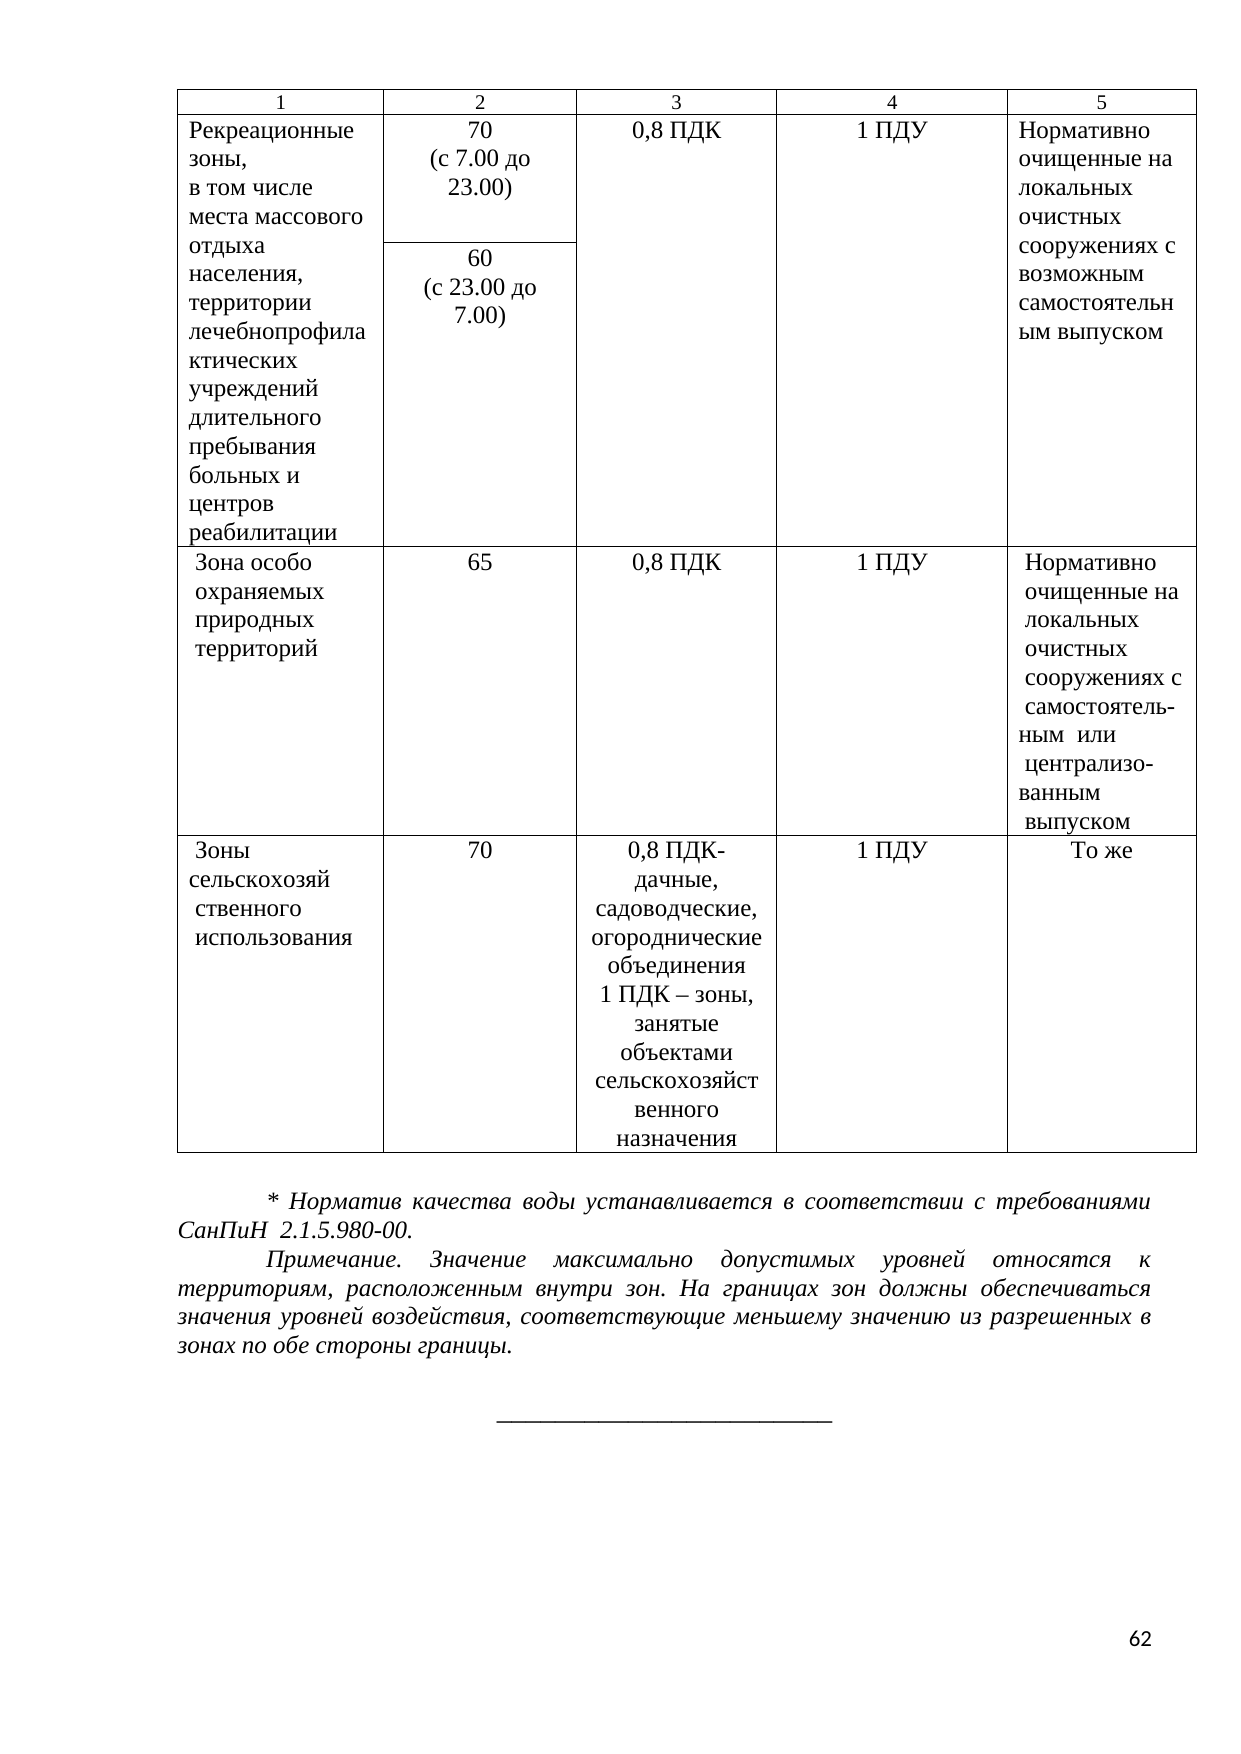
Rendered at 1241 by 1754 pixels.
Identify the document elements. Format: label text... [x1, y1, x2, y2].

table_cell 2 [384, 90, 576, 114]
text Примечание. Значение максимально допустимых уровней относятся к территориям, расположенным внутри зон. На границах зон должны обеспечиваться значения уровней воздействия, соответствующие меньшему значению из разрешенных в зонах по обе стороны границы. [177, 1244, 1152, 1359]
table_cell 0,8 ПДК [577, 115, 776, 546]
table_cell 1 [178, 90, 383, 114]
table_cell Нормативно очищенные на локальных очистных сооружениях с возможным самостоятельным выпуском [1008, 115, 1196, 546]
table_cell 60 (с 23.00 до 7.00) [384, 243, 576, 546]
table_cell То же [1008, 836, 1196, 1152]
table_cell 70 [384, 836, 576, 1152]
table_cell Зона особо охраняемых природных территорий [178, 547, 383, 834]
table_cell 70 (с 7.00 до 23.00) [384, 115, 576, 242]
table_cell Рекреационные зоны, в том числе места массового отдыха населения, территории лечебнопрофилактических учреждений длительного пребывания больных и центров реабилитации [178, 115, 383, 546]
table_cell Зоны сельскохозяй ственного использования [178, 836, 383, 1152]
table_cell Нормативно очищенные на локальных очистных сооружениях с самостоятель-ным или централизо-ванным выпуском [1008, 547, 1196, 834]
table_cell 1 ПДУ [777, 836, 1007, 1152]
table_cell 1 ПДУ [777, 547, 1007, 834]
table_cell 1 ПДУ [777, 115, 1007, 546]
table_cell 0,8 ПДК- дачные, садоводческие, огороднические объединения 1 ПДК – зоны, занятые объектами сельскохозяйст венного назначения [577, 836, 776, 1152]
table_cell 0,8 ПДК [577, 547, 776, 834]
text * Норматив качества воды устанавливается в соответствии с требованиями СанПиН 2.1.5.980-00. [177, 1186, 1152, 1244]
table_cell 65 [384, 547, 576, 834]
table_cell 5 [1008, 90, 1196, 114]
text _______________________ [177, 1392, 1152, 1426]
table_cell 3 [577, 90, 776, 114]
table_cell 4 [777, 90, 1007, 114]
